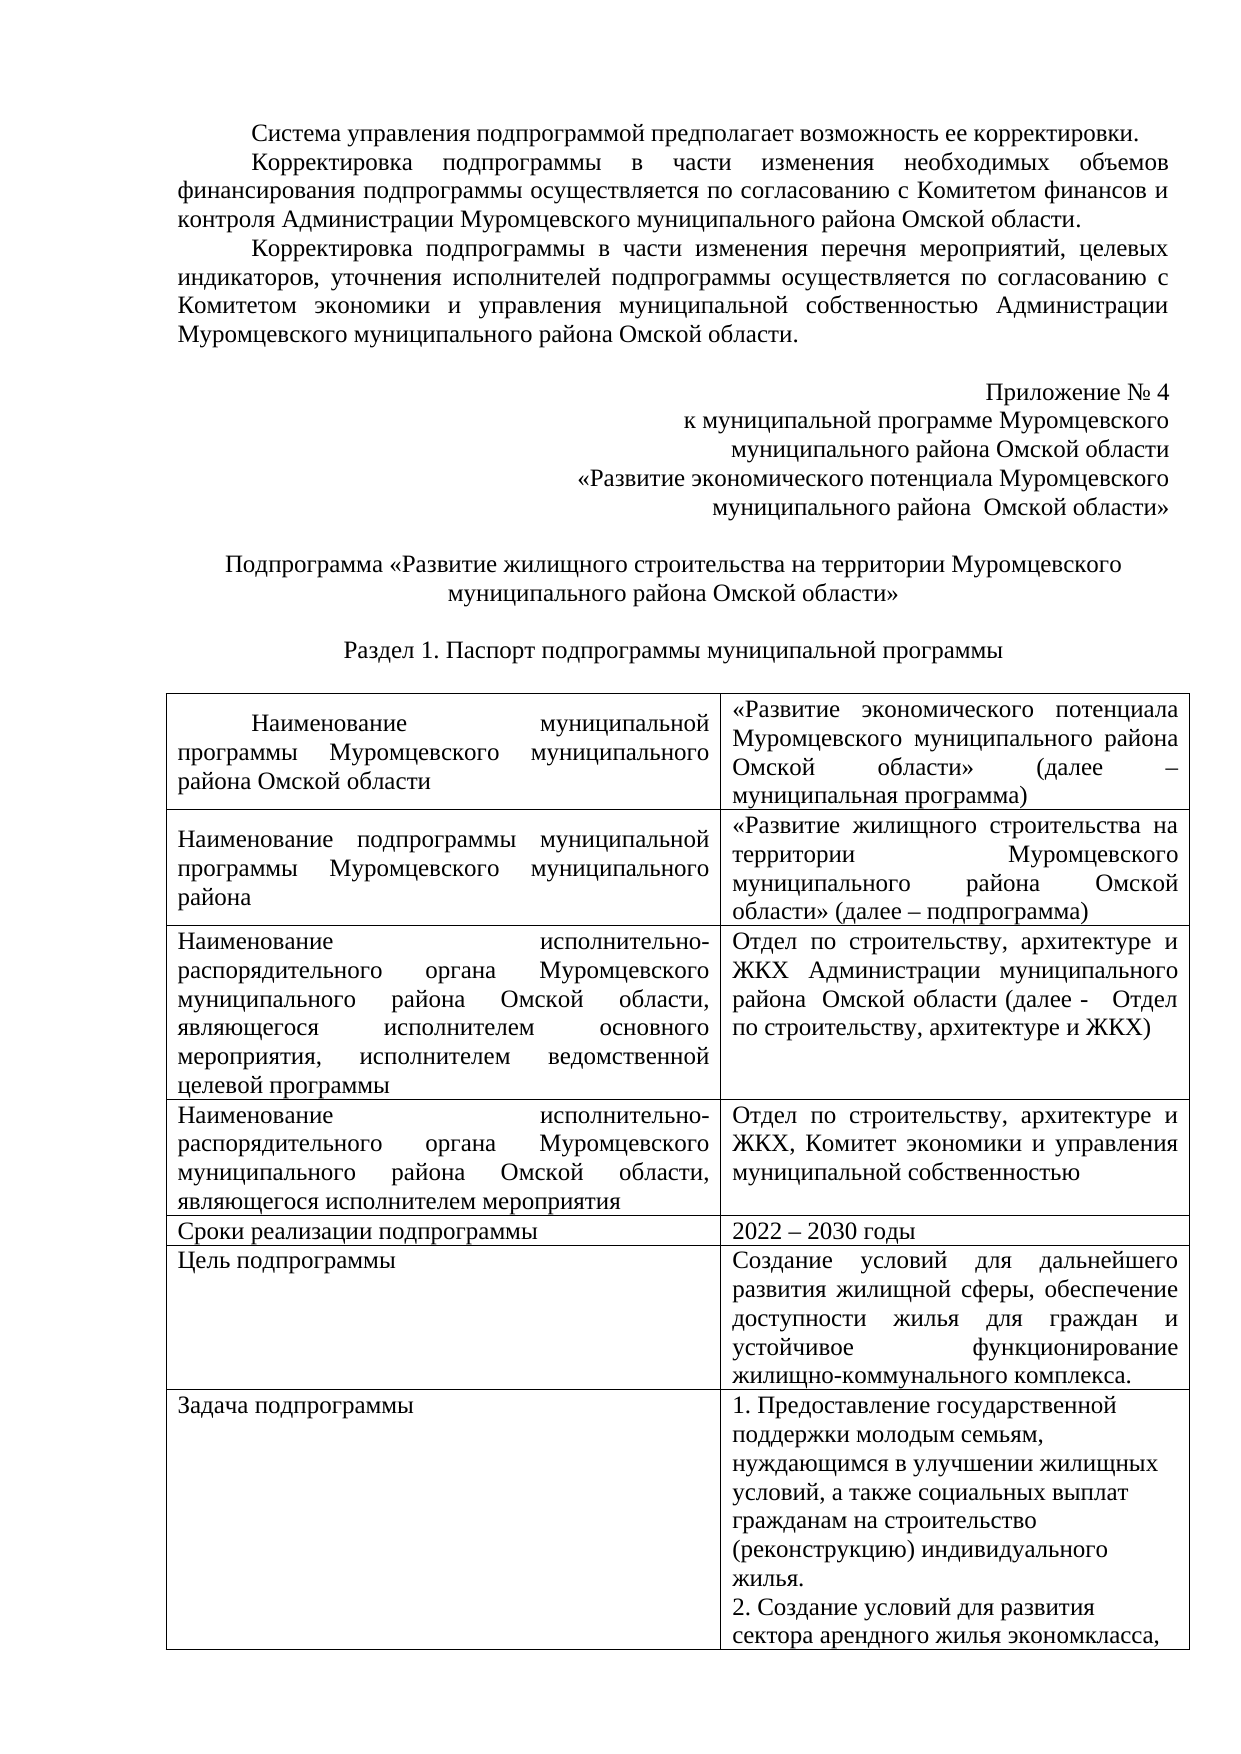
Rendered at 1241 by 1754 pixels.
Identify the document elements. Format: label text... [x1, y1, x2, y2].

table_header Наименование муниципальной программы Муромцевского муниципального района Омской области [167, 694, 720, 809]
table_cell Наименование исполнительно-распорядительного органа Муромцевского муниципального района Омской области, являющегося исполнителем мероприятия [167, 1100, 720, 1215]
table_cell Отдел по строительству, архитектуре и ЖКХ Администрации муниципального района Омской области (далее - Отдел по строительству, архитектуре и ЖКХ) [721, 926, 1189, 1099]
text Подпрограмма «Развитие жилищного строительства на территории Муромцевского муниципального района Омской области» [177, 549, 1169, 607]
table_cell Наименование подпрограммы муниципальной программы Муромцевского муниципального района [167, 810, 720, 925]
table_cell «Развитие жилищного строительства на территории Муромцевского муниципального района Омской области» (далее – подпрограмма) [721, 810, 1189, 925]
text муниципального района Омской области» [177, 492, 1169, 521]
text Система управления подпрограммой предполагает возможность ее корректировки. [177, 118, 1169, 147]
table_cell Создание условий для дальнейшего развития жилищной сферы, обеспечение доступности жилья для граждан и устойчивое функционирование жилищно-коммунального комплекса. [721, 1246, 1189, 1389]
table_cell Отдел по строительству, архитектуре и ЖКХ, Комитет экономики и управления муниципальной собственностью [721, 1100, 1189, 1215]
text Раздел 1. Паспорт подпрограммы муниципальной программы [177, 636, 1169, 664]
text Приложение № 4 [177, 377, 1169, 406]
table_cell 2022 – 2030 годы [721, 1216, 1189, 1244]
text к муниципальной программе Муромцевского [177, 406, 1169, 434]
text Корректировка подпрограммы в части изменения перечня мероприятий, целевых индикаторов, уточнения исполнителей подпрограммы осуществляется по согласованию с Комитетом экономики и управления муниципальной собственностью Администрации Муромцевского муниципального района Омской области. [177, 233, 1169, 348]
table_cell Задача подпрограммы [167, 1390, 720, 1649]
table_cell Наименование исполнительно-распорядительного органа Муромцевского муниципального района Омской области, являющегося исполнителем основного мероприятия, исполнителем ведомственной целевой программы [167, 926, 720, 1099]
text Корректировка подпрограммы в части изменения необходимых объемов финансирования подпрограммы осуществляется по согласованию с Комитетом финансов и контроля Администрации Муромцевского муниципального района Омской области. [177, 147, 1169, 233]
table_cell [721, 1390, 1189, 1649]
text муниципального района Омской области [177, 434, 1169, 463]
table_cell Цель подпрограммы [167, 1246, 720, 1389]
text «Развитие экономического потенциала Муромцевского [177, 463, 1169, 492]
table_cell Сроки реализации подпрограммы [167, 1216, 720, 1244]
table_header «Развитие экономического потенциала Муромцевского муниципального района Омской области» (далее – муниципальная программа) [721, 694, 1189, 809]
